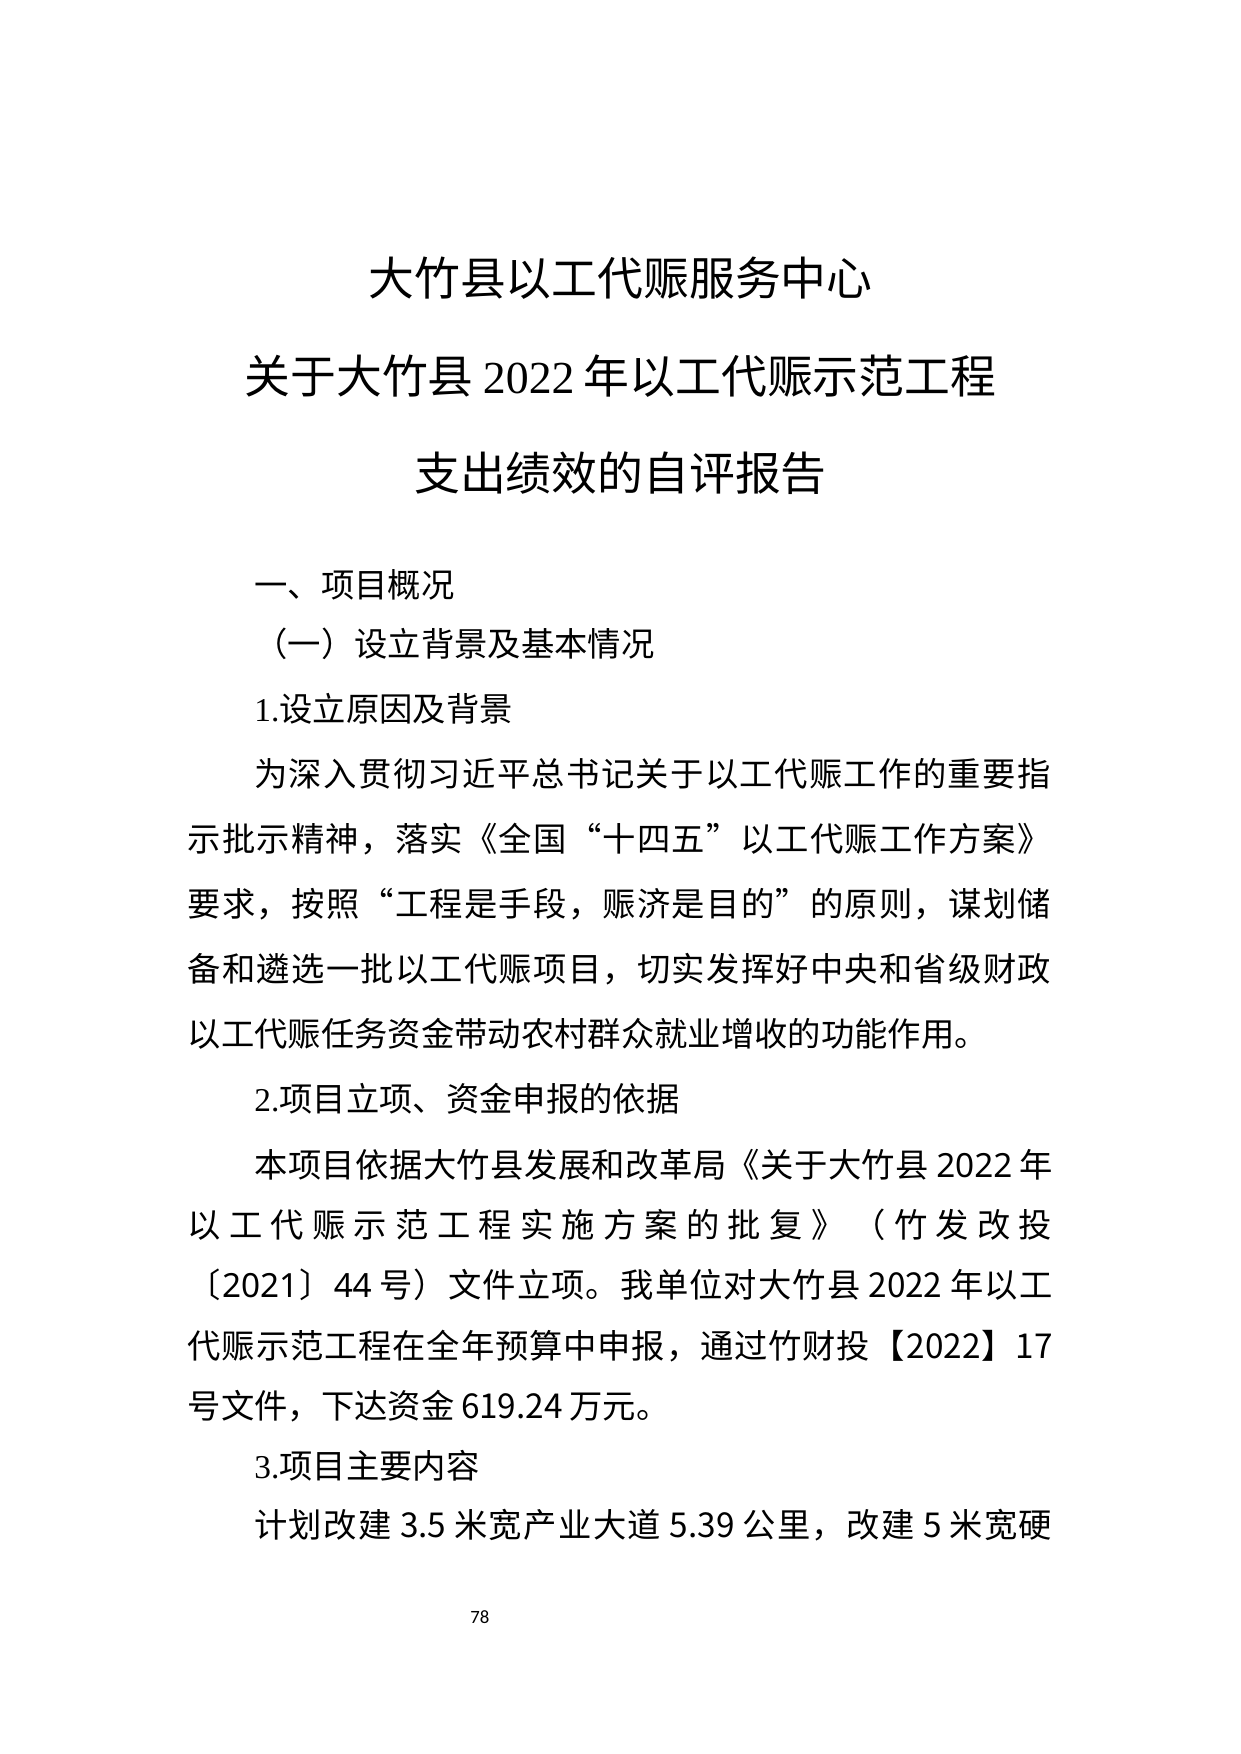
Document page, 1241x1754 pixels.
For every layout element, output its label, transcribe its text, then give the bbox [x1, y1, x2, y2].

text 支出绩效的自评报告 [187, 422, 1053, 519]
text 2.项目立项、资金申报的依据 [187, 1064, 1053, 1129]
text 大竹县以工代赈服务中心 [187, 227, 1053, 324]
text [187, 1491, 1053, 1556]
text （一）设立背景及基本情况 [187, 609, 1053, 674]
text 为深入贯彻习近平总书记关于以工代赈工作的重要指示批示精神，落实《全国“十四五”以工代赈工作方案》要求，按照“工程是手段，赈济是目的”的原则，谋划储备和遴选一批以工代赈项目，切实发挥好中央和省级财政以工代赈任务资金带动农村群众就业增收的功能作用。 [187, 739, 1053, 1064]
text 3.项目主要内容 [187, 1430, 1053, 1491]
text 本项目依据大竹县发展和改革局《关于大竹县2022年以工代赈示范工程实施方案的批复》（竹发改投〔2021〕44号）文件立项。我单位对大竹县2022年以工代赈示范工程在全年预算中申报，通过竹财投【2022】17号文件，下达资金619.24万元。 [187, 1129, 1053, 1430]
text 1.设立原因及背景 [187, 674, 1053, 739]
text 关于大竹县2022年以工代赈示范工程 [187, 324, 1053, 422]
text 一、项目概况 [187, 552, 1053, 609]
